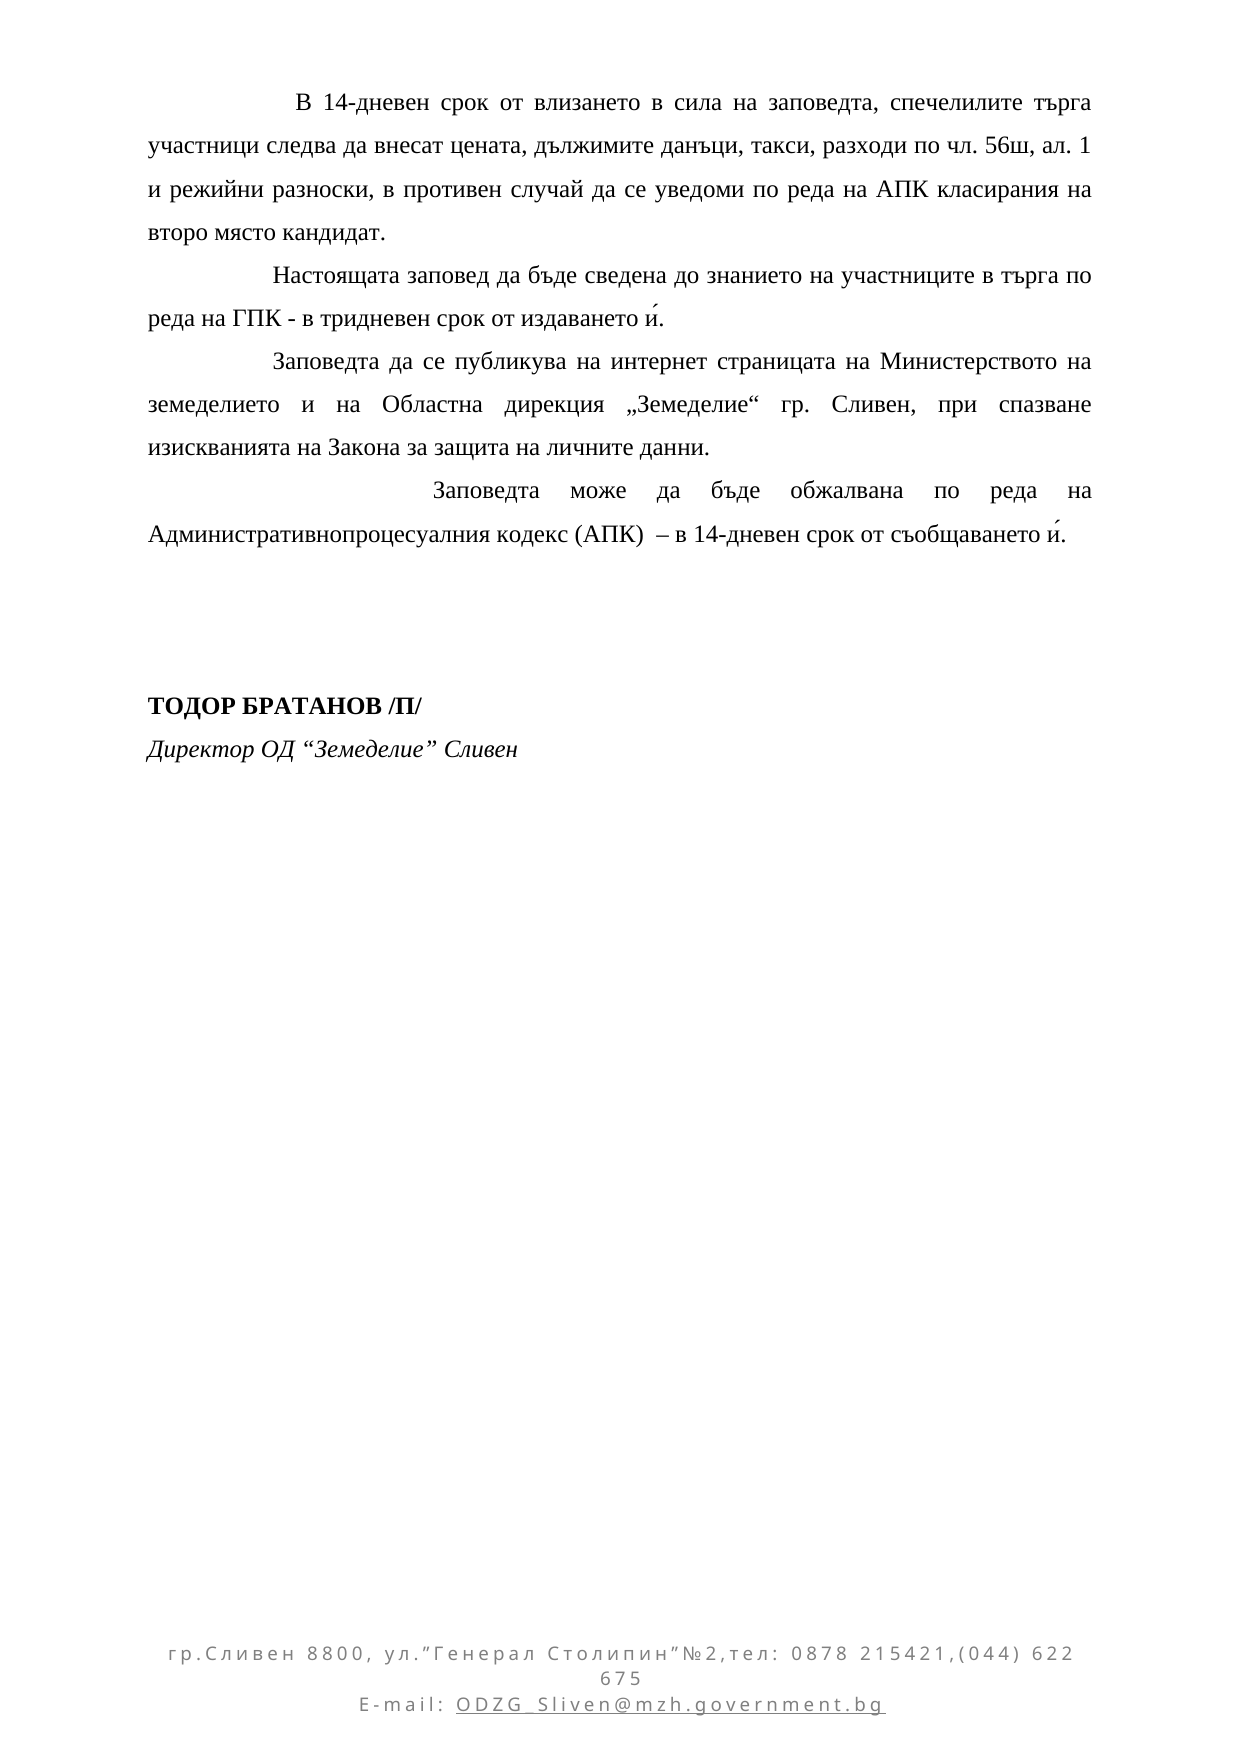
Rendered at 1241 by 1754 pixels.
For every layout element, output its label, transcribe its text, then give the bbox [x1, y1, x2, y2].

text Заповедта може да бъде обжалвана по реда на Административнопроцесуалния кодекс (АПК) – в 14-дневен срок от съобщаването и́. [148, 476, 1093, 547]
text Настоящата заповед да бъде сведена до знанието на участниците в търга по реда на ГПК - в тридневен срок от издаването и́. [148, 260, 1093, 332]
text Заповедта да се публикува на интернет страницата на Министерството на земеделието и на Областна дирекция „Земеделие“ гр. Сливен, при спазване изискванията на Закона за защита на личните данни. [148, 346, 1093, 461]
text ТОДОР БРАТАНОВ /П/ [148, 691, 1093, 720]
text В 14-дневен срок от влизането в сила на заповедта, спечелилите търга участници следва да внесат цената, дължимите данъци, такси, разходи по чл. 56ш, ал. 1 и режийни разноски, в противен случай да се уведоми по реда на АПК класирания на второ място кандидат. [148, 87, 1093, 246]
text Директор ОД “Земеделие” Сливен [148, 734, 1093, 763]
